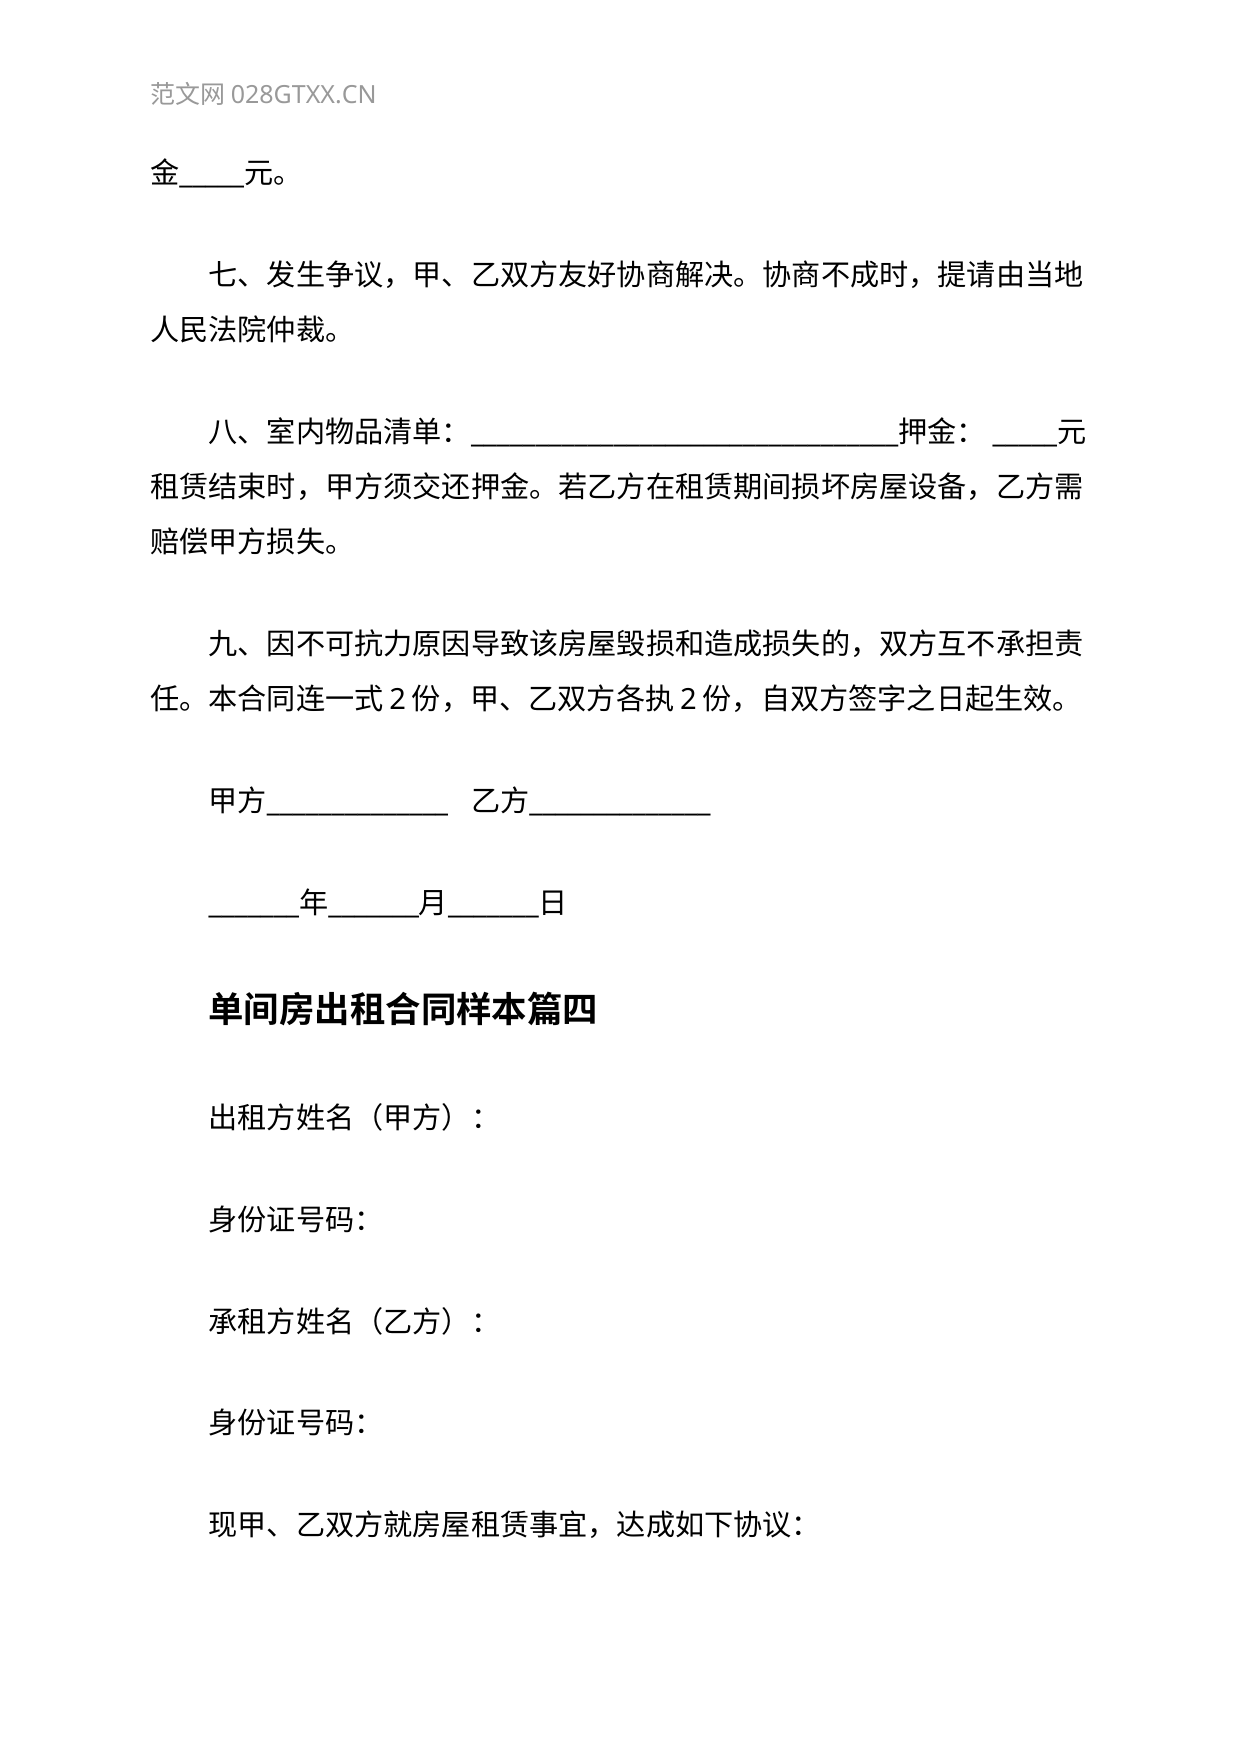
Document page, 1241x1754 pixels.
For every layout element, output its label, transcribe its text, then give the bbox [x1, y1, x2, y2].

text 九、因不可抗力原因导致该房屋毁损和造成损失的，双方互不承担责任。本合同连一式2份，甲、乙双方各执2份，自双方签字之日起生效。 [150, 620, 1090, 718]
text 出租方姓名（甲方）： [150, 1094, 1090, 1137]
text 现甲、乙双方就房屋租赁事宜，达成如下协议： [150, 1502, 1090, 1544]
text 身份证号码： [150, 1196, 1090, 1239]
text 身份证号码： [150, 1400, 1090, 1442]
text 八、室内物品清单：_________________________________押金： _____元租赁结束时，甲方须交还押金。若乙方在租赁期间损坏房屋设备，乙方需赔偿甲方损失。 [150, 409, 1090, 561]
text 单间房出租合同样本篇四 [150, 981, 1090, 1032]
text 七、发生争议，甲、乙双方友好协商解决。协商不成时，提请由当地人民法院仲裁。 [150, 252, 1090, 349]
text _______年_______月_______日 [150, 879, 1090, 922]
text 承租方姓名（乙方）： [150, 1298, 1090, 1340]
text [150, 150, 1090, 192]
text 甲方______________ 乙方______________ [150, 777, 1090, 819]
